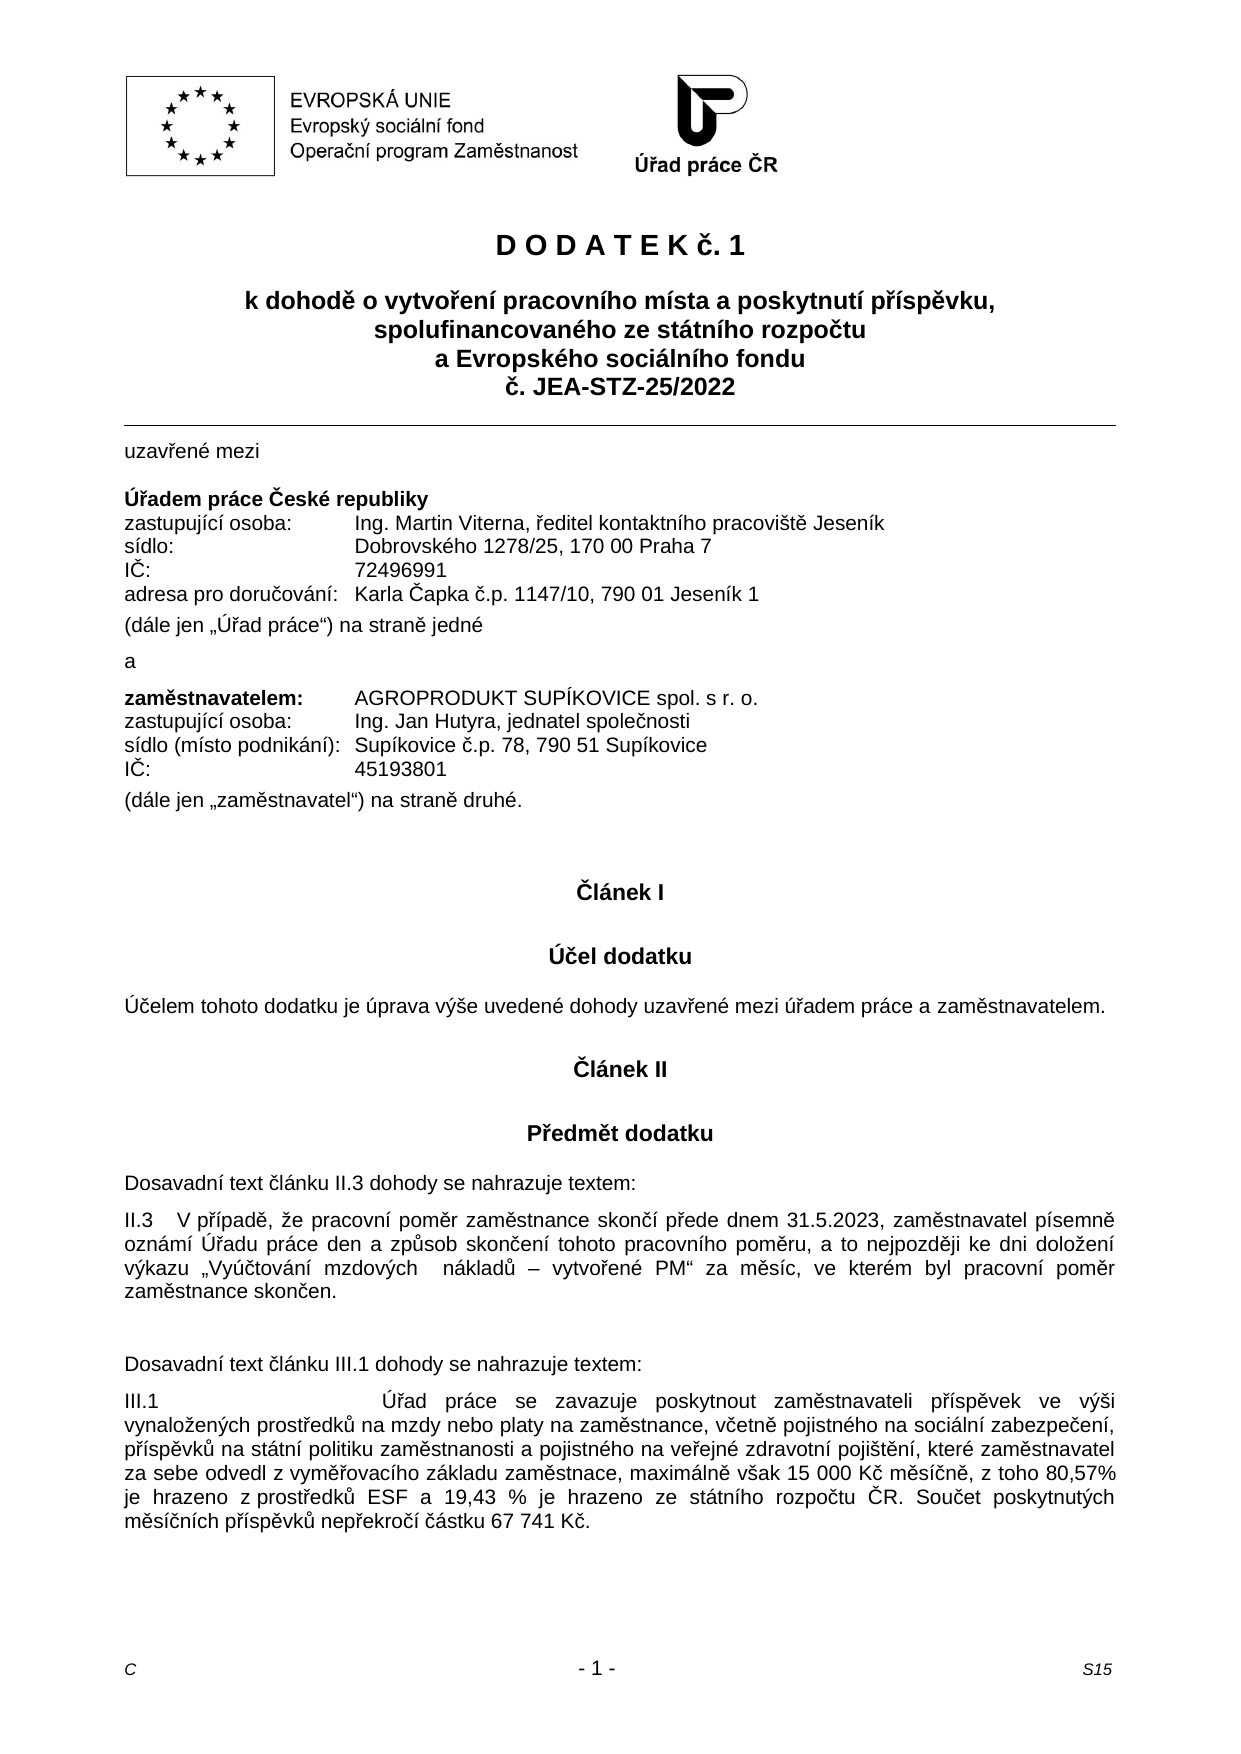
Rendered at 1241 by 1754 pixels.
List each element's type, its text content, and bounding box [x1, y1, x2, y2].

text III.1 Úřad práce se zavazuje poskytnout zaměstnavateli příspěvek ve výši vynaložených prostředků na mzdy nebo platy na zaměstnance, včetně pojistného na sociální zabezpečení, příspěvků na státní politiku zaměstnanosti a pojistného na veřejné zdravotní pojištění, které zaměstnavatel za sebe odvedl z vyměřovacího základu zaměstnace, maximálně však 15 000 Kč měsíčně, z toho 80,57% je hrazeno z prostředků ESF a 19,43 % je hrazeno ze státního rozpočtu ČR. Součet poskytnutých měsíčních příspěvků nepřekročí částku 67 741 Kč. [124, 1389, 1116, 1532]
text zastupující osoba: Ing. Jan Hutyra, jednatel společnosti [124, 709, 1116, 733]
text Předmět dodatku [124, 1120, 1116, 1146]
text adresa pro doručování: Karla Čapka č.p. 1147/10, 790 01 Jeseník 1 [124, 582, 1116, 606]
text Dosavadní text článku II.3 dohody se nahrazuje textem: [124, 1171, 1116, 1195]
text Dosavadní text článku III.1 dohody se nahrazuje textem: [124, 1352, 1116, 1376]
text sídlo (místo podnikání): Supíkovice č.p. 78, 790 51 Supíkovice [124, 733, 1116, 757]
text Účel dodatku [124, 943, 1116, 969]
text Úřadem práce České republiky [124, 486, 1116, 510]
text Článek I [124, 879, 1116, 906]
text D O D A T E K č. 1 [124, 227, 1116, 261]
text zaměstnavatelem: AGROPRODUKT SUPÍKOVICE spol. s r. o.0 [124, 685, 1116, 709]
picture [124, 73, 782, 179]
list Účelem tohoto dodatku je úprava výše uvedené dohody uzavřené mezi úřadem práce a zaměstnavatelem. [124, 994, 1116, 1018]
text a [124, 649, 1116, 673]
text Článek II [124, 1056, 1116, 1082]
text a Evropského sociálního fondu [124, 343, 1116, 372]
text sídlo: Dobrovského 1278/25, 170 00 Praha 7 [124, 534, 1116, 558]
text IČ: 45193801 [124, 757, 1116, 781]
text uzavřené mezi [124, 426, 1116, 462]
text (dále jen „zaměstnavatel“) na straně druhé. [124, 787, 1116, 811]
text k dohodě o vytvoření pracovního místa a poskytnutí příspěvku, spolufinancovaného ze státního rozpočtu [124, 286, 1116, 343]
text zastupující osoba: Ing. Martin Viterna, ředitel kontaktního pracoviště Jeseník [124, 510, 1116, 534]
text (dále jen „Úřad práce“) na straně jedné [124, 612, 1116, 636]
text II.3 V případě, že pracovní poměr zaměstnance skončí přede dnem 31.5.2023, zaměstnavatel písemně oznámí Úřadu práce den a způsob skončení tohoto pracovního poměru, a to nejpozději ke dni doložení výkazu „Vyúčtování mzdových nákladů – vytvořené PM“ za měsíc, ve kterém byl pracovní poměr zaměstnance skončen. [124, 1207, 1116, 1303]
text IČ: 72496991 [124, 558, 1116, 582]
text č. JEA-STZ-25/2022 [124, 372, 1116, 401]
